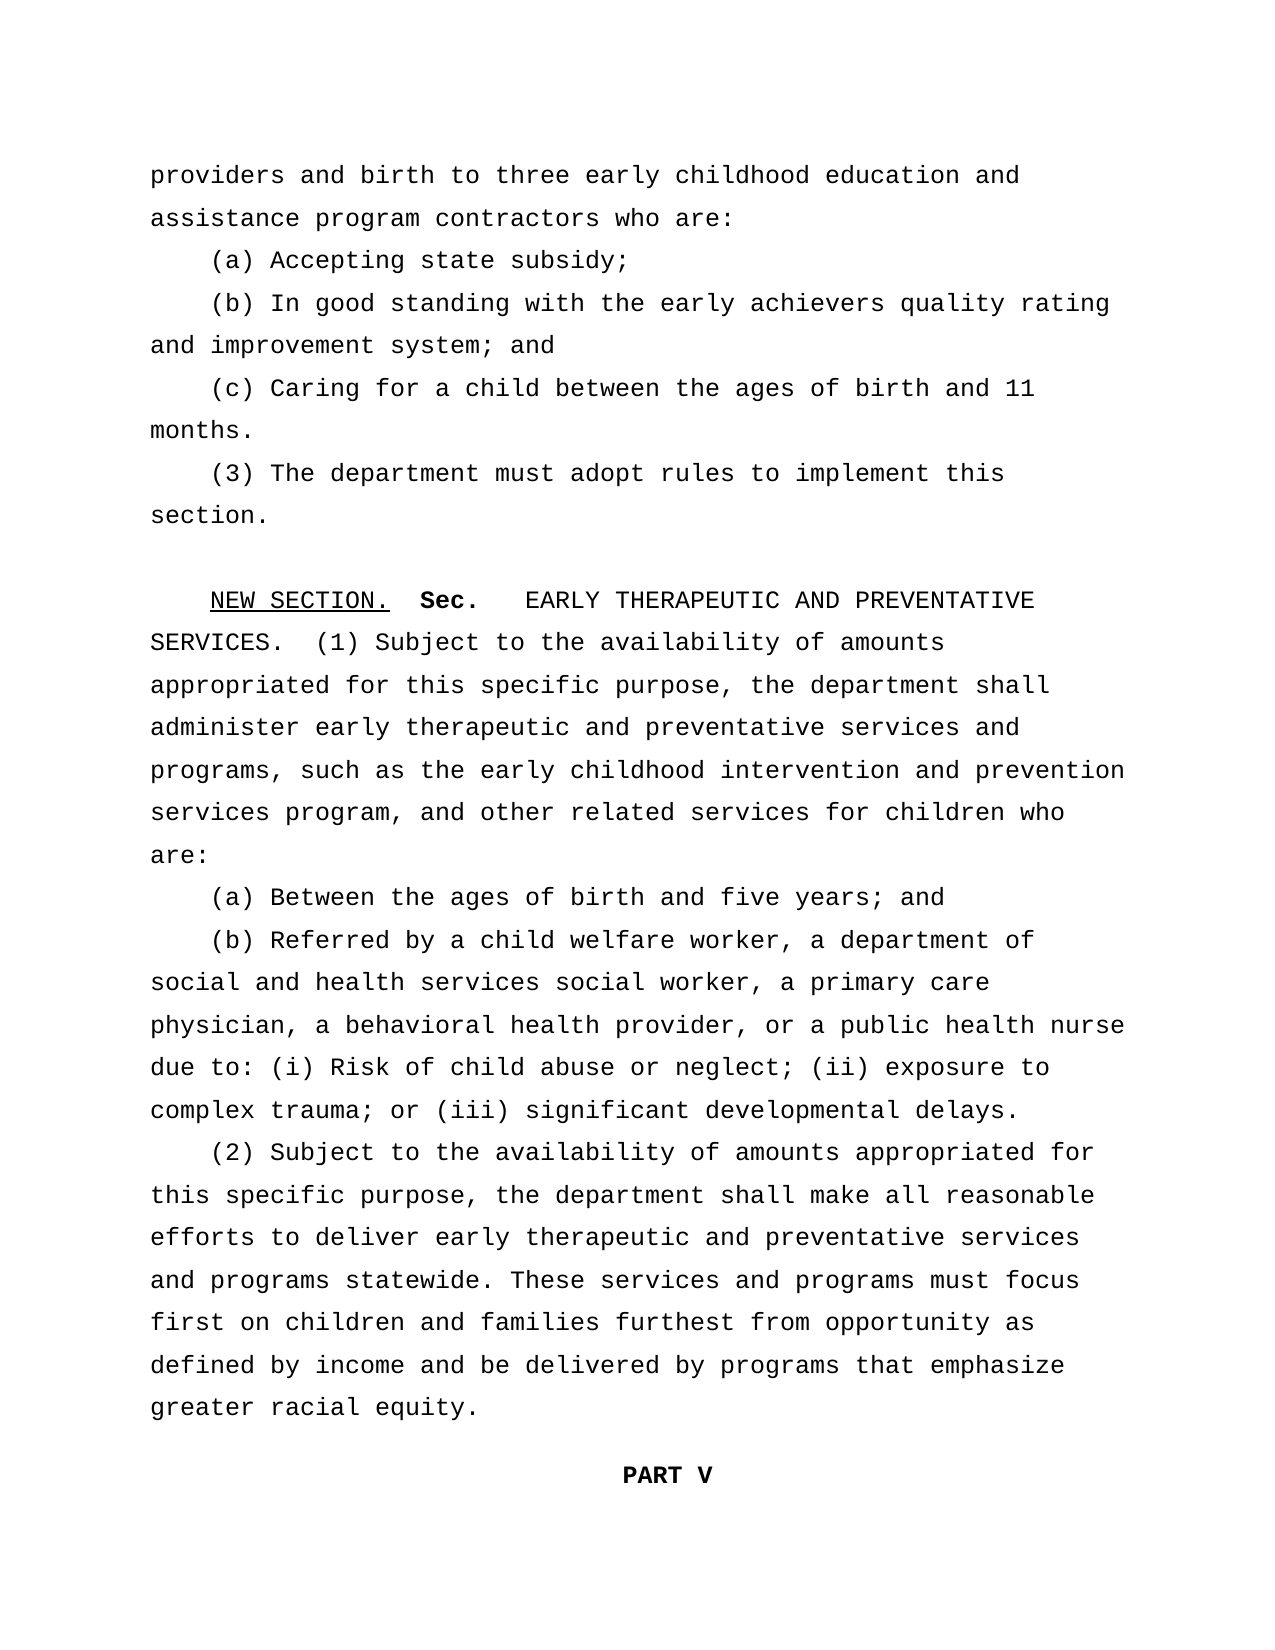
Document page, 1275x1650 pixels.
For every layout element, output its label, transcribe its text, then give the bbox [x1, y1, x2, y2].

text NEW SECTION. Sec. EARLY THERAPEUTIC AND PREVENTATIVE SERVICES. (1) Subject to the availability of amounts appropriated for this specific purpose, the department shall administer early therapeutic and preventative services and programs, such as the early childhood intervention and prevention services program, and other related services for children who are: [150, 574, 1125, 872]
text (a) Accepting state subsidy; [150, 235, 1125, 277]
text (c) Caring for a child between the ages of birth and 11 months. [150, 362, 1125, 447]
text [150, 150, 1125, 235]
text (3) The department must adopt rules to implement this section. [150, 447, 1125, 532]
text (b) In good standing with the early achievers quality rating and improvement system; and [150, 277, 1125, 362]
text (2) Subject to the availability of amounts appropriated for this specific purpose, the department shall make all reasonable efforts to deliver early therapeutic and preventative services and programs statewide. These services and programs must focus first on children and families furthest from opportunity as defined by income and be delivered by programs that emphasize greater racial equity. [150, 1127, 1125, 1424]
text (b) Referred by a child welfare worker, a department of social and health services social worker, a primary care physician, a behavioral health provider, or a public health nurse due to: (i) Risk of child abuse or neglect; (ii) exposure to complex trauma; or (iii) significant developmental delays. [150, 914, 1125, 1127]
text PART V [150, 1449, 1125, 1492]
text (a) Between the ages of birth and five years; and [150, 872, 1125, 914]
